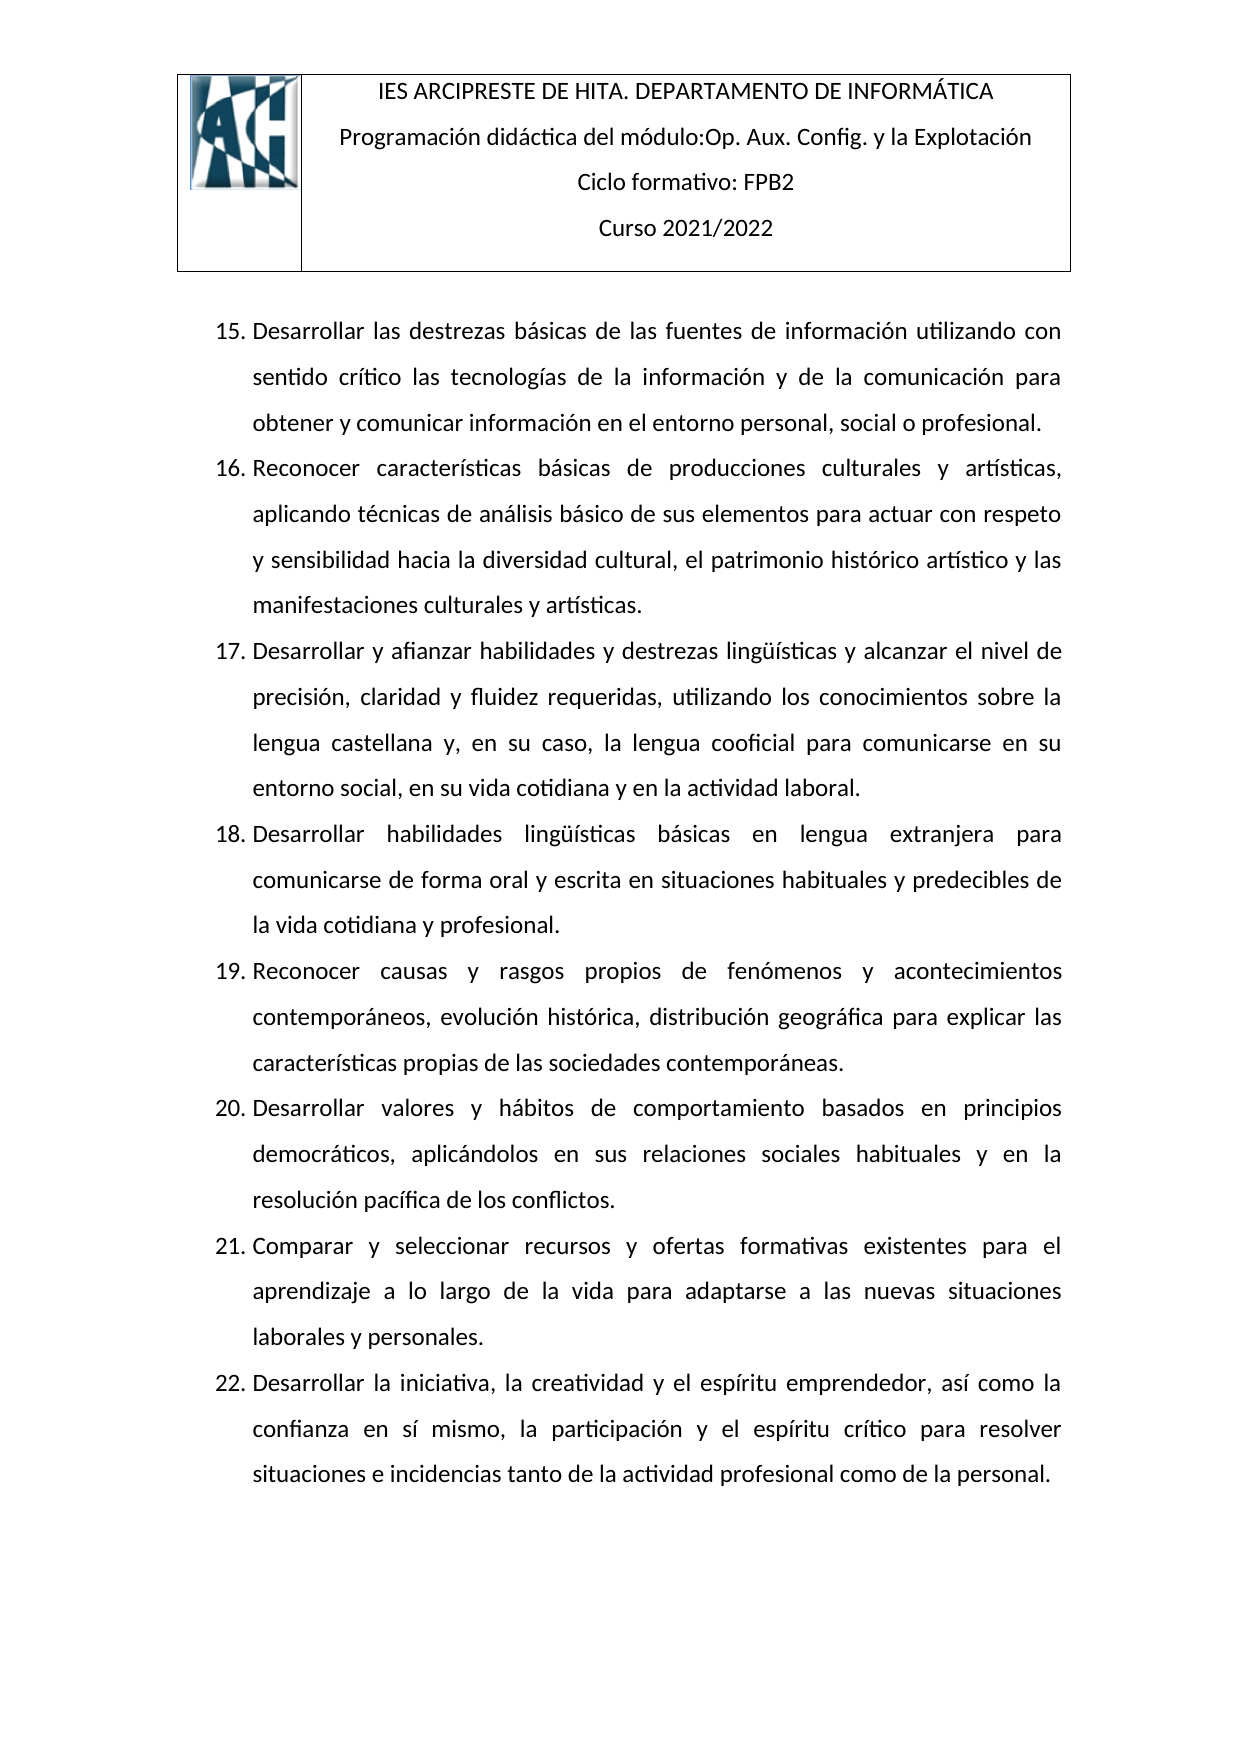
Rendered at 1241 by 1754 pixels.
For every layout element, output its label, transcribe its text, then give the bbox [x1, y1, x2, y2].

list Desarrollar la iniciativa, la creatividad y el espíritu emprendedor, así como la confianza en sí mismo, la participación y el espíritu crítico para resolver situaciones e incidencias tanto de la actividad profesional como de la personal. [215, 1367, 1063, 1489]
list Desarrollar valores y hábitos de comportamiento basados en principios democráticos, aplicándolos en sus relaciones sociales habituales y en la resolución pacífica de los conflictos. [215, 1093, 1063, 1214]
picture [188, 75, 301, 190]
list Reconocer causas y rasgos propios de fenómenos y acontecimientos contemporáneos, evolución histórica, distribución geográfica para explicar las características propias de las sociedades contemporáneas. [215, 955, 1063, 1077]
list Desarrollar las destrezas básicas de las fuentes de información utilizando con sentido crítico las tecnologías de la información y de la comunicación para obtener y comunicar información en el entorno personal, social o profesional. [215, 315, 1063, 437]
list Desarrollar y afianzar habilidades y destrezas lingüísticas y alcanzar el nivel de precisión, claridad y fluidez requeridas, utilizando los conocimientos sobre la lengua castellana y, en su caso, la lengua cooficial para comunicarse en su entorno social, en su vida cotidiana y en la actividad laboral. [215, 635, 1063, 803]
list Comparar y seleccionar recursos y ofertas formativas existentes para el aprendizaje a lo largo de la vida para adaptarse a las nuevas situaciones laborales y personales. [215, 1230, 1063, 1352]
list Reconocer características básicas de producciones culturales y artísticas, aplicando técnicas de análisis básico de sus elementos para actuar con respeto y sensibilidad hacia la diversidad cultural, el patrimonio histórico artístico y las manifestaciones culturales y artísticas. [215, 452, 1063, 620]
list Desarrollar habilidades lingüísticas básicas en lengua extranjera para comunicarse de forma oral y escrita en situaciones habituales y predecibles de la vida cotidiana y profesional. [215, 818, 1063, 940]
